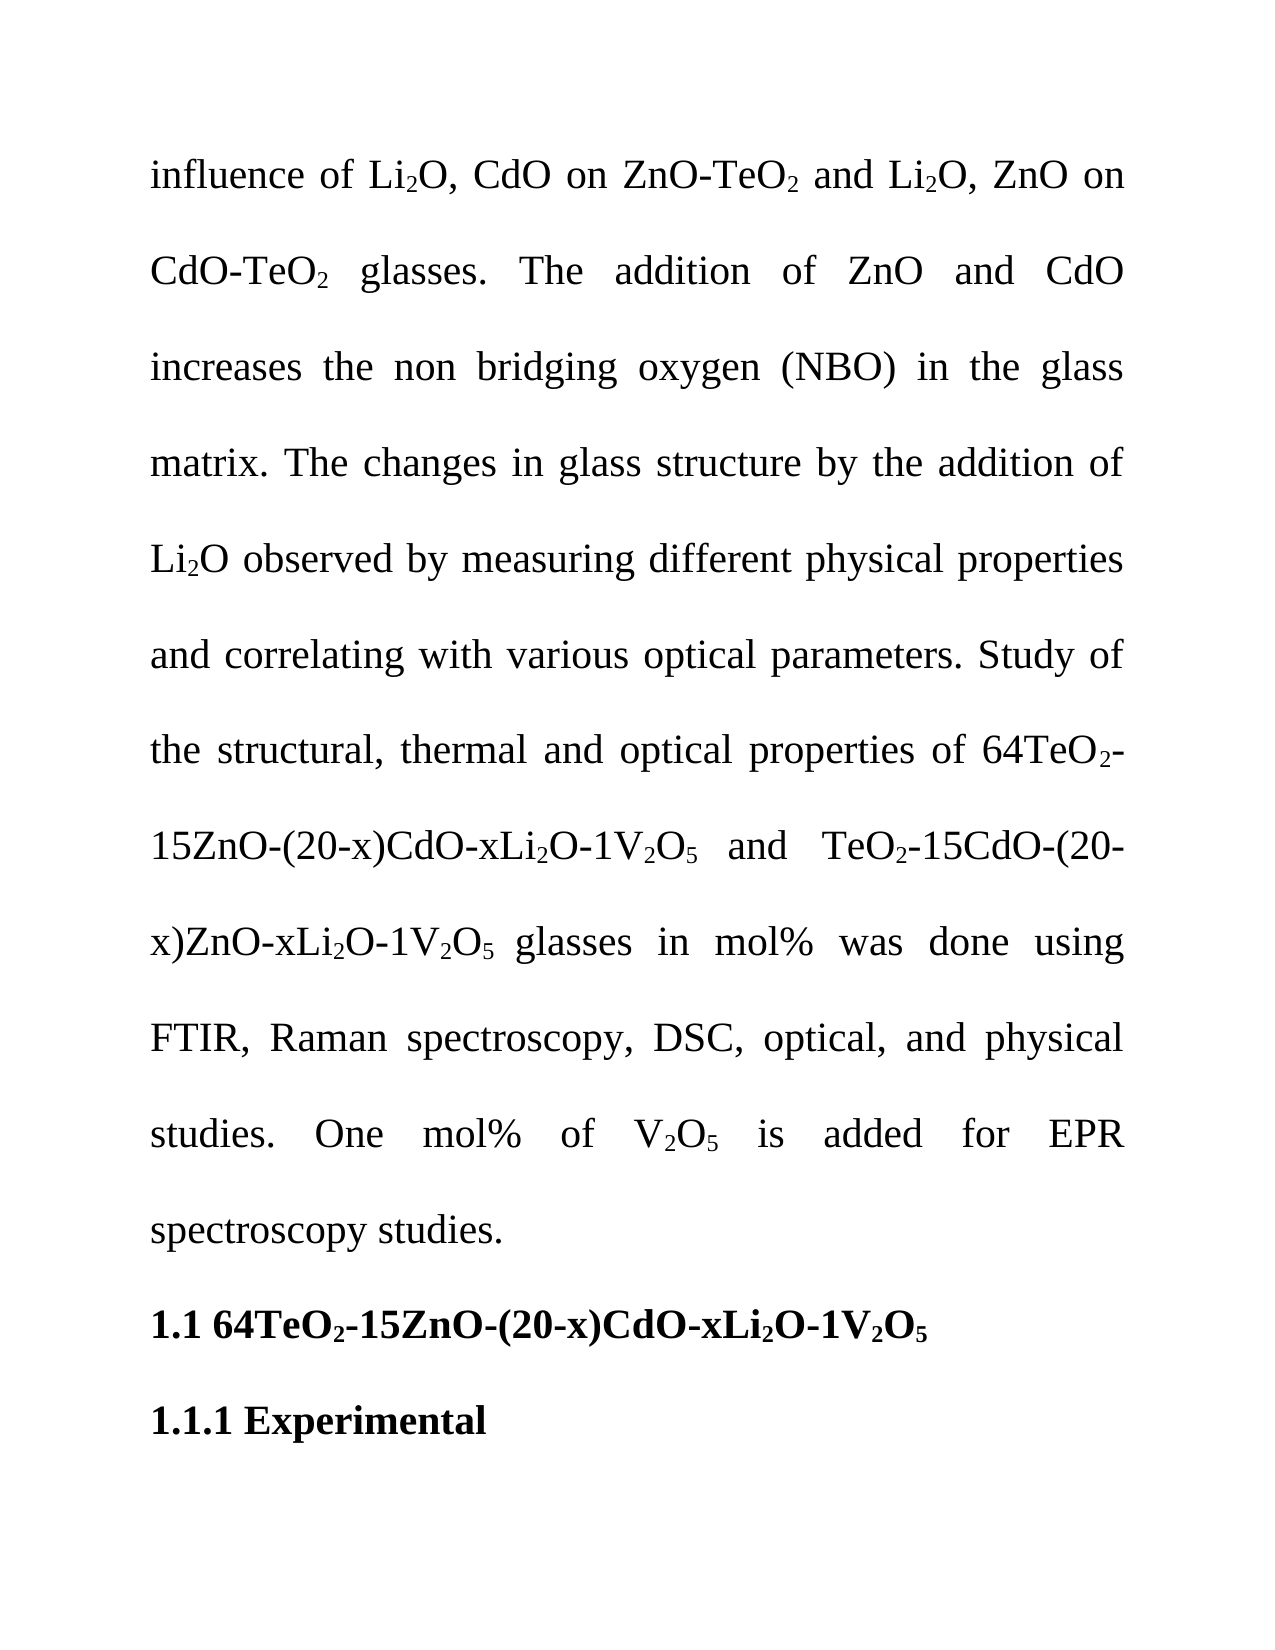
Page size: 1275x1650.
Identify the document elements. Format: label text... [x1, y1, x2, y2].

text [150, 150, 1125, 1252]
text 1.1 64TeO2-15ZnO-(20-x)CdO-xLi2O-1V2O5 [150, 1300, 1125, 1348]
text 1.1.1 Experimental [150, 1396, 1125, 1444]
